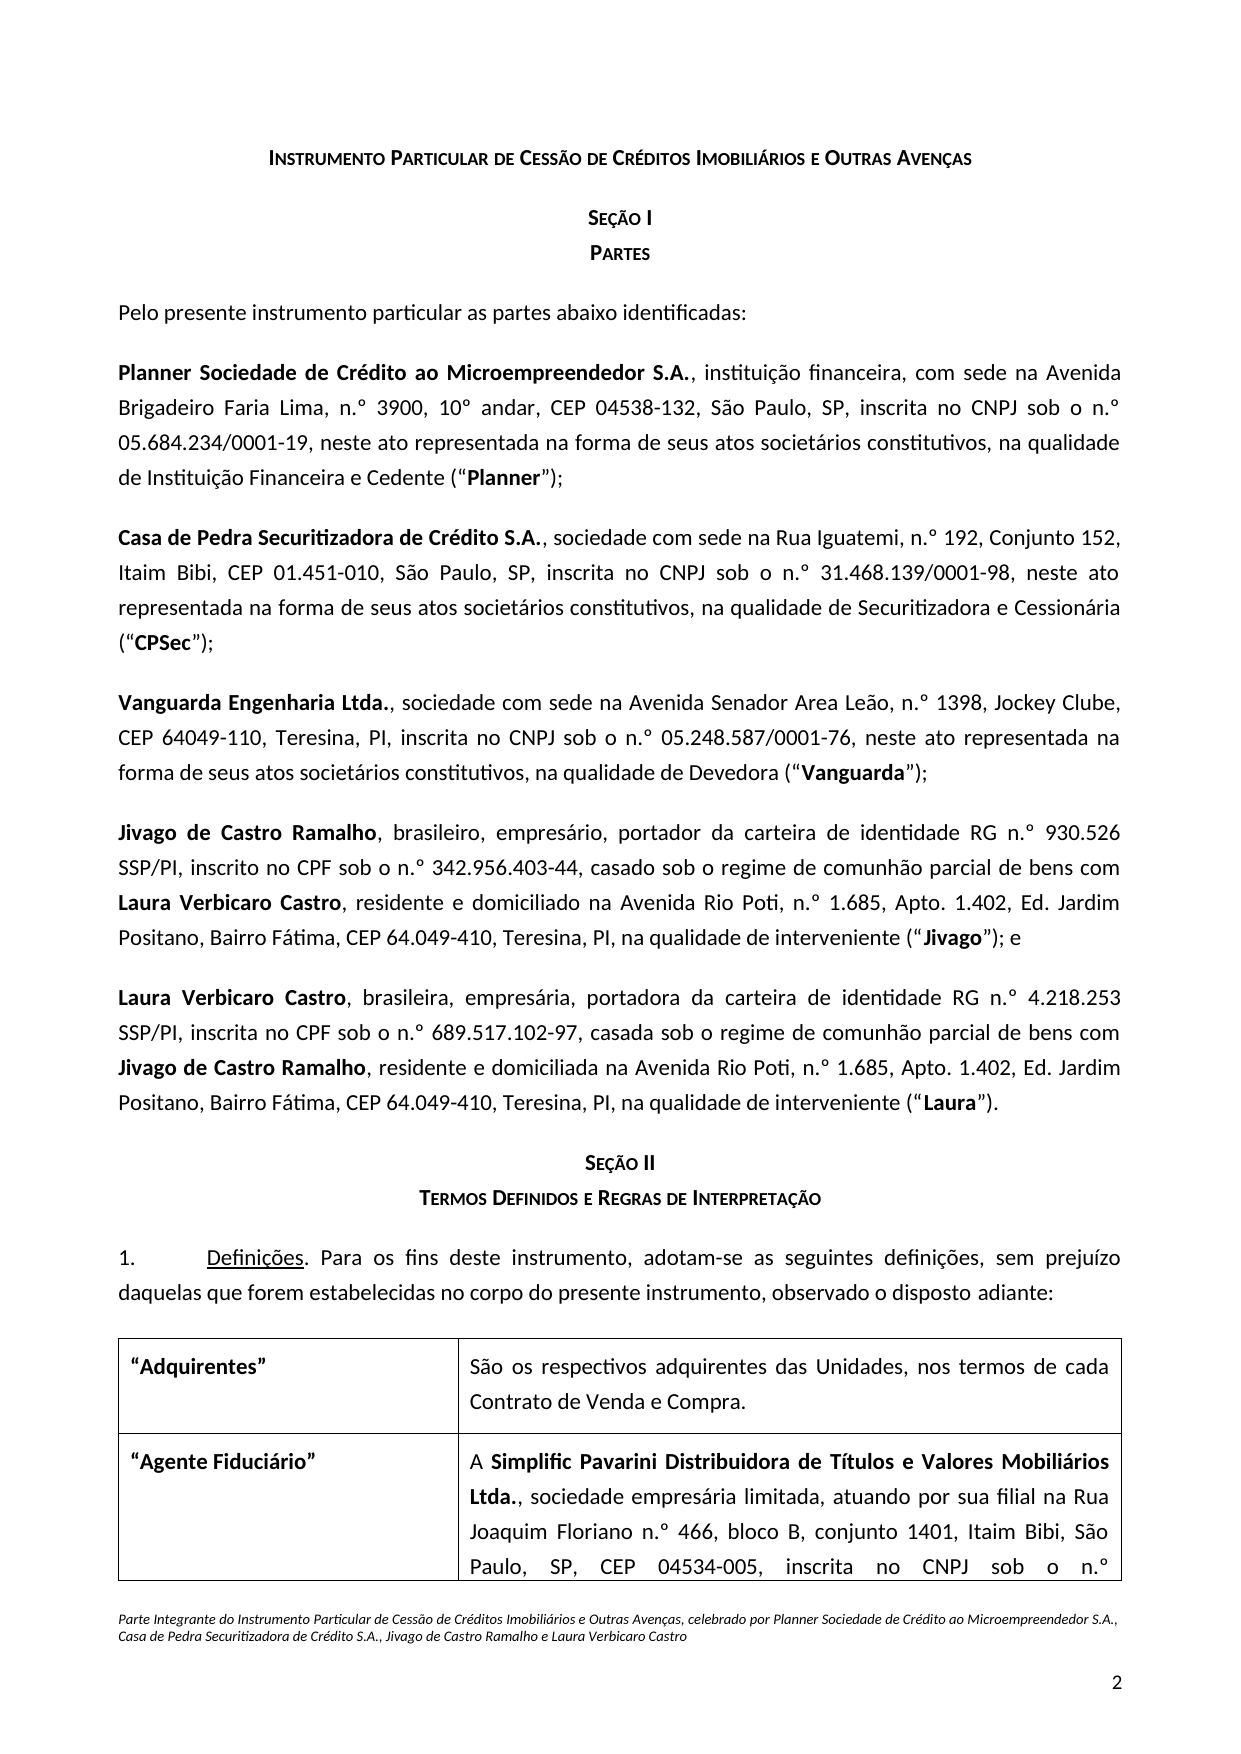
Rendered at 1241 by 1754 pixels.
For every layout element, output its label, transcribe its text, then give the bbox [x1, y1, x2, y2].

table_cell “Agente Fiduciário” [119, 1434, 458, 1580]
list Jivago de Castro Ramalho, brasileiro, empresário, portador da carteira de identidade RG n.º 930.526 SSP/PI, inscrito no CPF sob o n.º 342.956.403-44, casado sob o regime de comunhão parcial de bens com Laura Verbicaro Castro, residente e domiciliado na Avenida Rio Poti, n.º 1.685, Apto. 1.402, Ed. Jardim Positano, Bairro Fátima, CEP 64.049-410, Teresina, PI, na qualidade de interveniente (“Jivago”); e [118, 818, 1122, 951]
list Definições. Para os fins deste instrumento, adotam-se as seguintes definições, sem prejuízo daquelas que forem estabelecidas no corpo do presente instrumento, observado o disposto adiante: [118, 1243, 1122, 1306]
text Pelo presente instrumento particular as partes abaixo identificadas: [118, 298, 1122, 326]
table_header “Adquirentes” [119, 1339, 458, 1433]
table_header São os respectivos adquirentes das Unidades, nos termos de cada Contrato de Venda e Compra. [459, 1339, 1121, 1433]
list Instrumento Particular de Cessão de Créditos Imobiliários e Outras Avenças [118, 143, 1122, 171]
list Seção II Termos Definidos e Regras de Interpretação [118, 1148, 1122, 1211]
list Vanguarda Engenharia Ltda., sociedade com sede na Avenida Senador Area Leão, n.º 1398, Jockey Clube, CEP 64049-110, Teresina, PI, inscrita no CNPJ sob o n.º 05.248.587/0001-76, neste ato representada na forma de seus atos societários constitutivos, na qualidade de Devedora (“Vanguarda”); [118, 688, 1122, 786]
list Seção I Partes [118, 203, 1122, 266]
list Laura Verbicaro Castro, brasileira, empresária, portadora da carteira de identidade RG n.º 4.218.253 SSP/PI, inscrita no CPF sob o n.º 689.517.102-97, casada sob o regime de comunhão parcial de bens com Jivago de Castro Ramalho, residente e domiciliada na Avenida Rio Poti, n.º 1.685, Apto. 1.402, Ed. Jardim Positano, Bairro Fátima, CEP 64.049-410, Teresina, PI, na qualidade de interveniente (“Laura”). [118, 983, 1122, 1116]
list Casa de Pedra Securitizadora de Crédito S.A., sociedade com sede na Rua Iguatemi, n.º 192, Conjunto 152, Itaim Bibi, CEP 01.451-010, São Paulo, SP, inscrita no CNPJ sob o n.º 31.468.139/0001-98, neste ato representada na forma de seus atos societários constitutivos, na qualidade de Securitizadora e Cessionária (“CPSec”); [118, 523, 1122, 656]
list Planner Sociedade de Crédito ao Microempreendedor S.A., instituição financeira, com sede na Avenida Brigadeiro Faria Lima, n.º 3900, 10º andar, CEP 04538-132, São Paulo, SP, inscrita no CNPJ sob o n.º 05.684.234/0001-19, neste ato representada na forma de seus atos societários constitutivos, na qualidade de Instituição Financeira e Cedente (“Planner”); [118, 358, 1122, 491]
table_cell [459, 1434, 1121, 1580]
